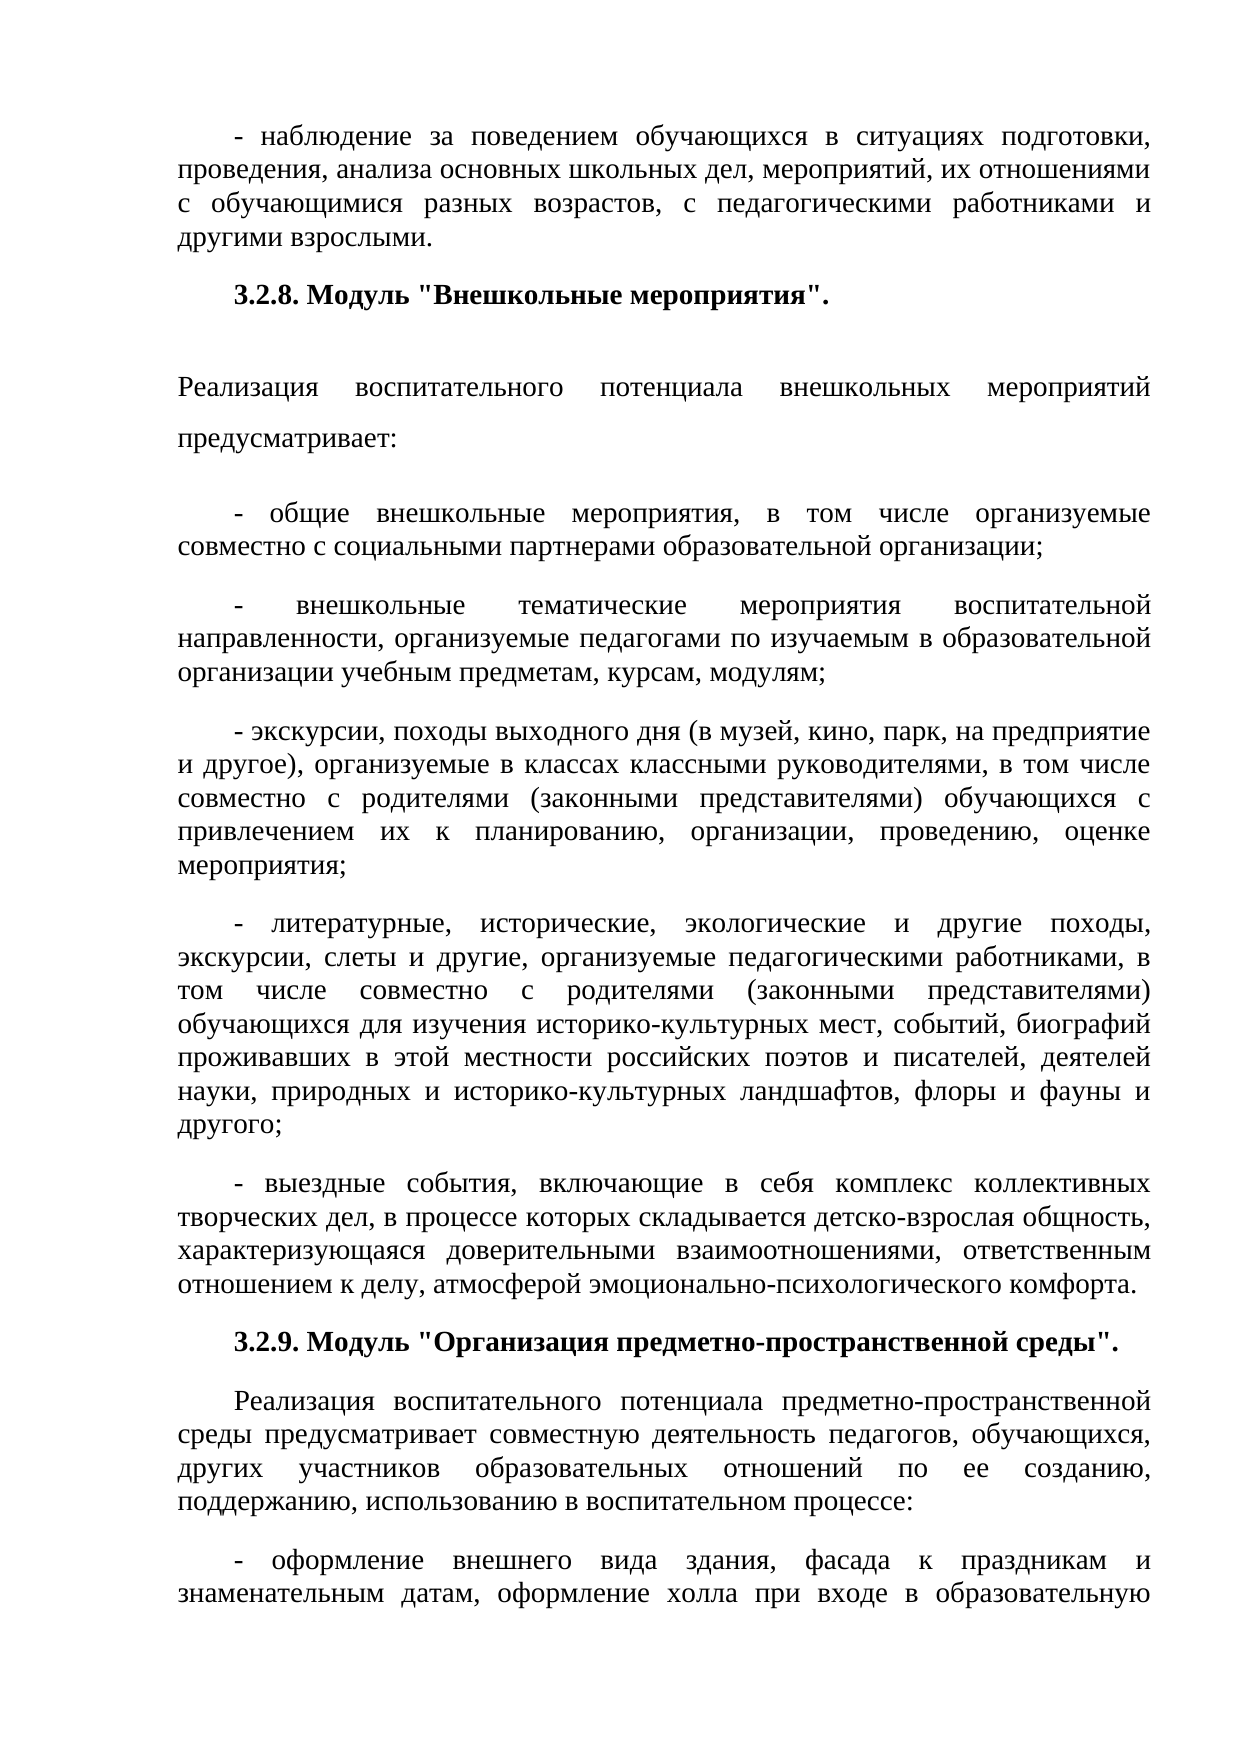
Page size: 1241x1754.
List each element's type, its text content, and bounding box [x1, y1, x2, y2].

text 3.2.9. Модуль "Организация предметно-пространственной среды". [177, 1324, 1152, 1358]
text Реализация воспитательного потенциала внешкольных мероприятий предусматривает: [177, 369, 1152, 453]
text - выездные события, включающие в себя комплекс коллективных творческих дел, в процессе которых складывается детско-взрослая общность, характеризующаяся доверительными взаимоотношениями, ответственным отношением к делу, атмосферой эмоционально-психологического комфорта. [177, 1165, 1152, 1299]
text - общие внешкольные мероприятия, в том числе организуемые совместно с социальными партнерами образовательной организации; [177, 495, 1152, 562]
text - экскурсии, походы выходного дня (в музей, кино, парк, на предприятие и другое), организуемые в классах классными руководителями, в том числе совместно с родителями (законными представителями) обучающихся с привлечением их к планированию, организации, проведению, оценке мероприятия; [177, 713, 1152, 880]
text - наблюдение за поведением обучающихся в ситуациях подготовки, проведения, анализа основных школьных дел, мероприятий, их отношениями с обучающимися разных возрастов, с педагогическими работниками и другими взрослыми. [177, 118, 1152, 252]
text 3.2.8. Модуль "Внешкольные мероприятия". [177, 277, 1152, 311]
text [177, 1542, 1152, 1609]
text Реализация воспитательного потенциала предметно-пространственной среды предусматривает совместную деятельность педагогов, обучающихся, других участников образовательных отношений по ее созданию, поддержанию, использованию в воспитательном процессе: [177, 1383, 1152, 1517]
text - литературные, исторические, экологические и другие походы, экскурсии, слеты и другие, организуемые педагогическими работниками, в том числе совместно с родителями (законными представителями) обучающихся для изучения историко-культурных мест, событий, биографий проживавших в этой местности российских поэтов и писателей, деятелей науки, природных и историко-культурных ландшафтов, флоры и фауны и другого; [177, 905, 1152, 1140]
text - внешкольные тематические мероприятия воспитательной направленности, организуемые педагогами по изучаемым в образовательной организации учебным предметам, курсам, модулям; [177, 587, 1152, 688]
